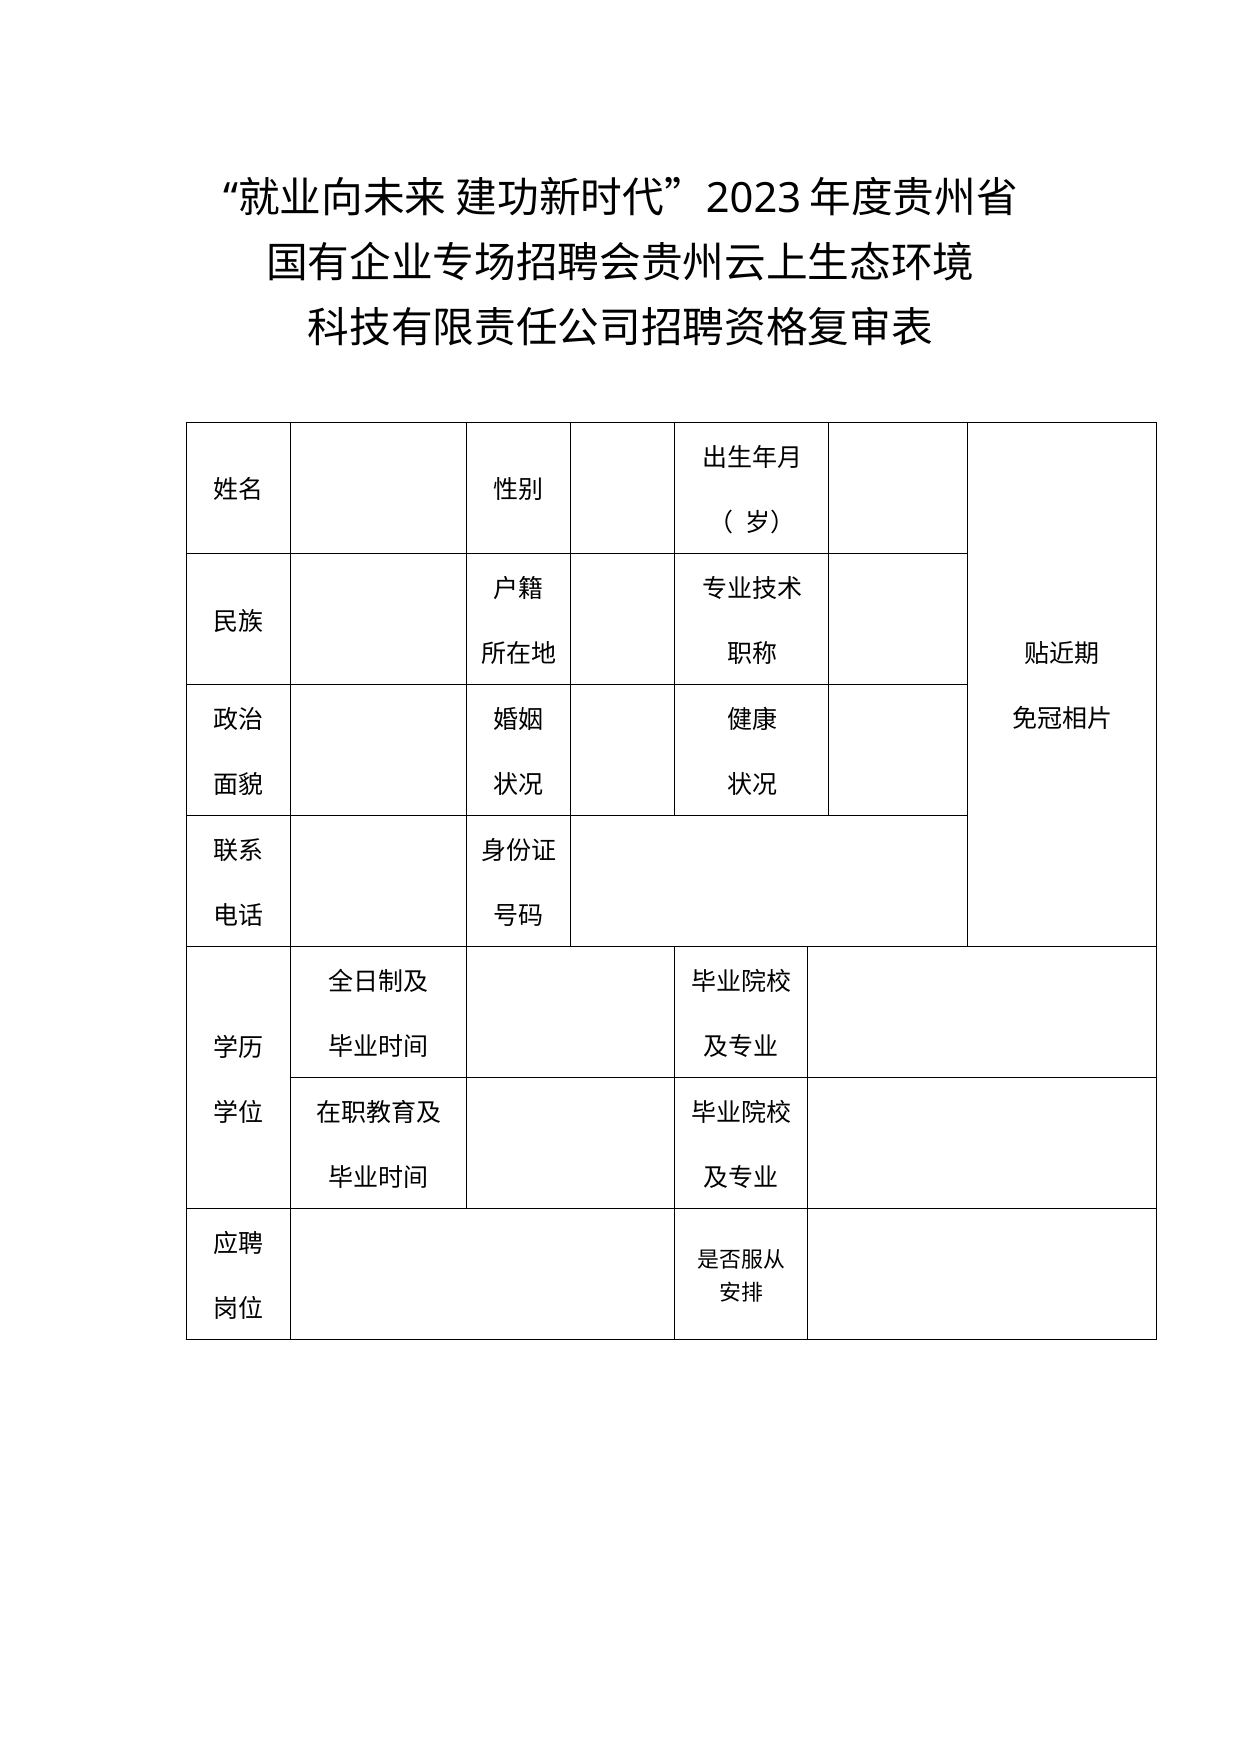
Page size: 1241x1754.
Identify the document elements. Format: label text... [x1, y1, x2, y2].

table_cell 全日制及 毕业时间 [291, 947, 466, 1077]
table_cell 学历 学位 [187, 947, 290, 1208]
table_cell [829, 685, 967, 815]
text 科技有限责任公司招聘资格复审表 [187, 292, 1053, 357]
table_cell [808, 1078, 1156, 1208]
table_cell [571, 554, 674, 684]
table_header [291, 423, 466, 553]
table_cell [808, 1209, 1156, 1339]
table_cell 毕业院校 及专业 [675, 947, 807, 1077]
table_cell [467, 1078, 674, 1208]
table_cell [829, 554, 967, 684]
table_header [829, 423, 967, 553]
table_cell 健康 状况 [675, 685, 828, 815]
table_cell 婚姻 状况 [467, 685, 570, 815]
text “就业向未来 建功新时代”2023年度贵州省 [187, 162, 1053, 227]
table_cell 户籍 所在地 [467, 554, 570, 684]
table_cell [291, 685, 466, 815]
table_header 姓名 [187, 423, 290, 553]
table_header 出生年月 （ 岁） [675, 423, 828, 553]
table_cell 在职教育及 毕业时间 [291, 1078, 466, 1208]
table_cell 身份证号码 [467, 816, 570, 946]
table_cell [291, 816, 466, 946]
table_cell 民族 [187, 554, 290, 684]
table_cell 毕业院校 及专业 [675, 1078, 807, 1208]
table_cell [467, 947, 674, 1077]
table_cell 联系 电话 [187, 816, 290, 946]
table_cell 是否服从 安排 [675, 1209, 807, 1339]
table_cell [291, 554, 466, 684]
table_cell 专业技术 职称 [675, 554, 828, 684]
table_header 性别 [467, 423, 570, 553]
text 国有企业专场招聘会贵州云上生态环境 [187, 227, 1053, 292]
table_cell [571, 685, 674, 815]
table_cell [571, 816, 967, 946]
table_header [571, 423, 674, 553]
table_header 贴近期 免冠相片 [968, 423, 1156, 946]
table_cell 应聘 岗位 [187, 1209, 290, 1339]
table_cell 政治 面貌 [187, 685, 290, 815]
table_cell [808, 947, 1156, 1077]
table_cell [291, 1209, 674, 1339]
